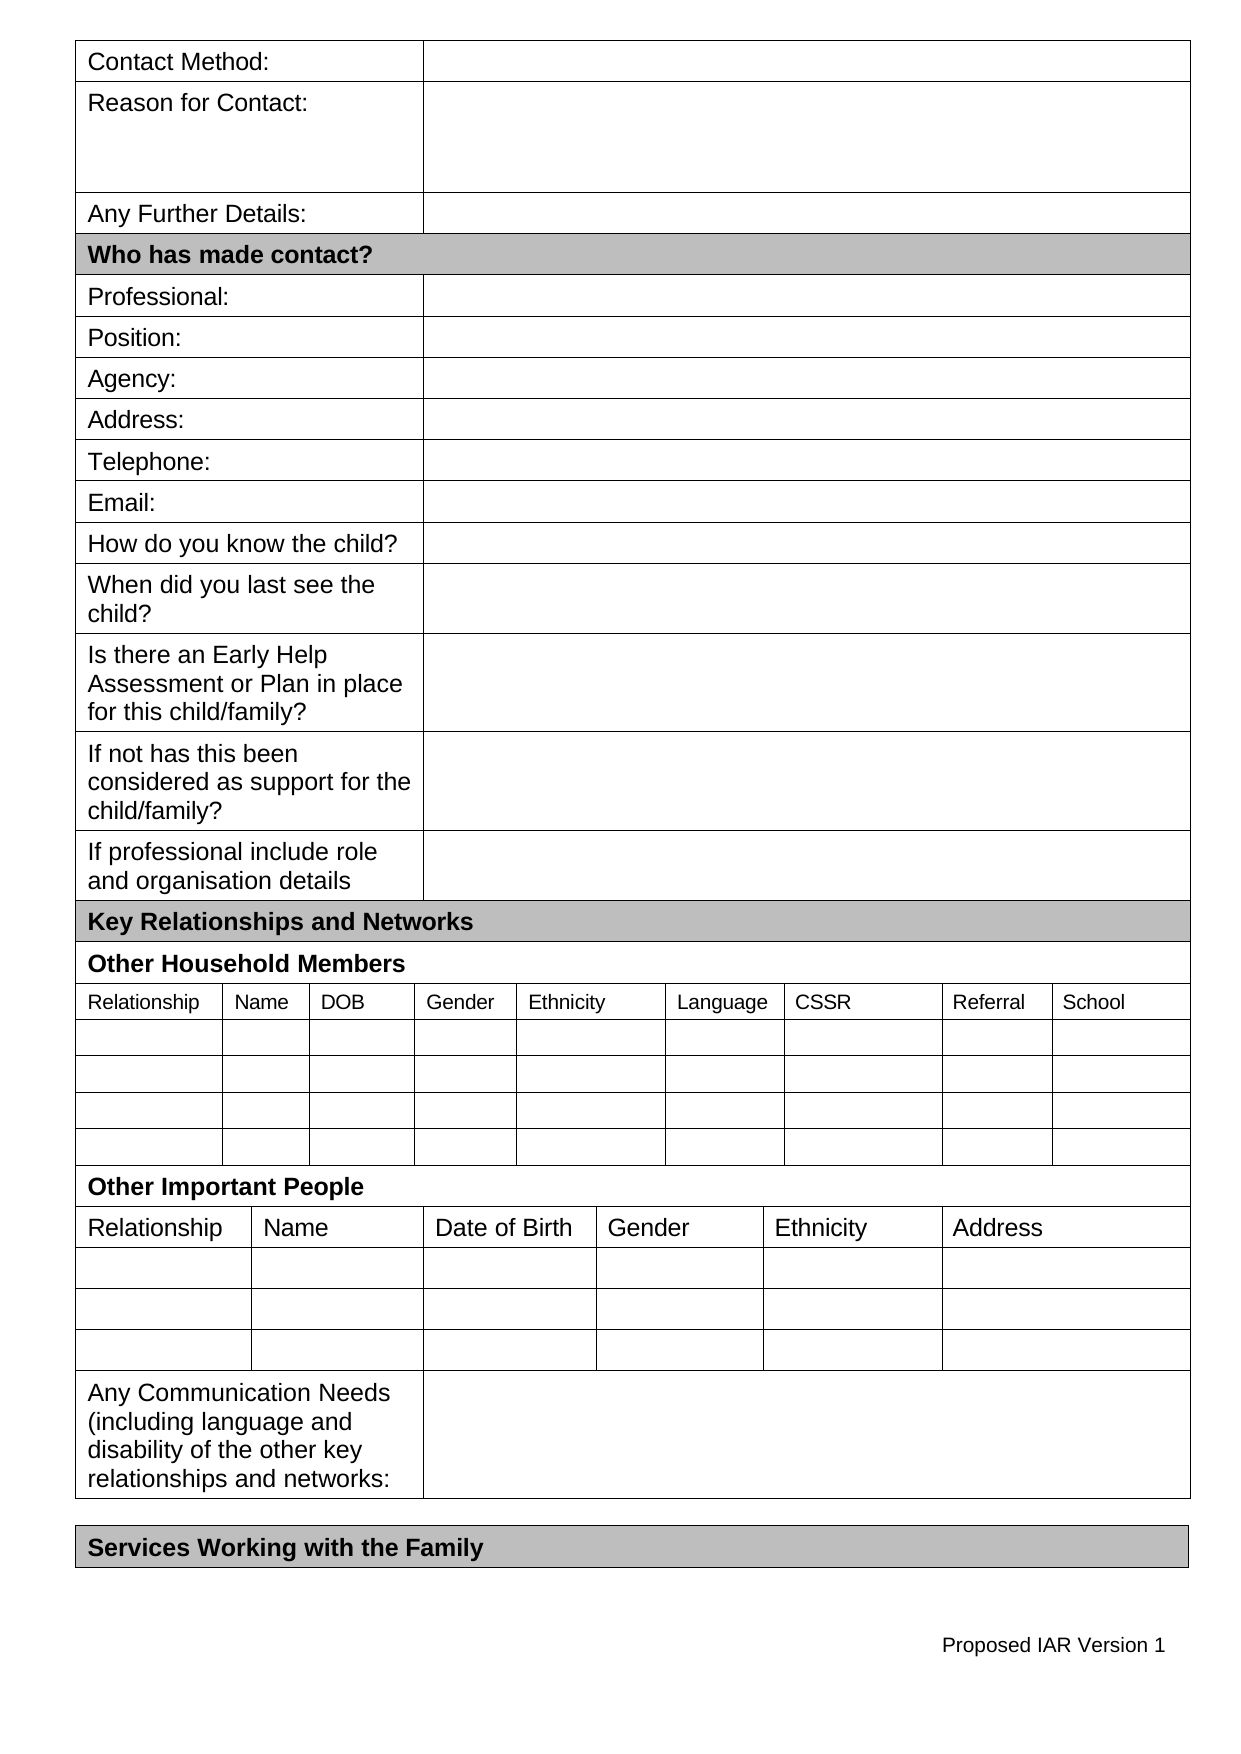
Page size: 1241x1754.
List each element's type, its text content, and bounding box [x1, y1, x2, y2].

table_cell [310, 1093, 414, 1128]
table_cell Ethnicity [764, 1207, 942, 1247]
table_cell Position: [76, 317, 423, 357]
table_cell Key Relationships and Networks [76, 901, 1190, 941]
table_cell [424, 564, 1190, 633]
table_cell School [1053, 984, 1190, 1019]
table_cell [424, 1330, 596, 1370]
table_cell Gender [415, 984, 516, 1019]
table_cell [943, 1093, 1052, 1128]
table_cell [310, 1056, 414, 1092]
table_cell Professional: [76, 275, 423, 316]
table_cell [424, 41, 1190, 81]
table_cell [943, 1129, 1052, 1164]
table_cell [666, 1056, 784, 1092]
table_cell Any Communication Needs (including language and disability of the other key relationships and networks: [76, 1371, 423, 1498]
table_cell [1053, 1056, 1190, 1092]
table_cell [310, 1020, 414, 1055]
table_cell [76, 1129, 222, 1164]
table_cell Who has made contact? [76, 234, 1190, 274]
table_cell Relationship [76, 1207, 251, 1247]
table_cell [415, 1056, 516, 1092]
table_cell [517, 1020, 665, 1055]
table_cell [785, 1020, 942, 1055]
table_cell Name [223, 984, 309, 1019]
table_cell [424, 732, 1190, 830]
table_cell [76, 1056, 222, 1092]
table_cell [943, 1248, 1190, 1288]
table_cell [597, 1248, 763, 1288]
table_cell [785, 1056, 942, 1092]
table_cell [666, 1129, 784, 1164]
table_cell [1053, 1020, 1190, 1055]
table_cell Reason for Contact: [76, 82, 423, 192]
table_cell Any Further Details: [76, 193, 423, 233]
table_cell [310, 1129, 414, 1164]
table_cell [424, 399, 1190, 439]
table_cell Telephone: [76, 440, 423, 480]
table_cell Agency: [76, 358, 423, 398]
table_cell [424, 831, 1190, 900]
table_cell [424, 1248, 596, 1288]
table_cell When did you last see the child? [76, 564, 423, 633]
table_cell [76, 1289, 251, 1329]
table_cell CSSR [785, 984, 942, 1019]
table_cell [424, 1371, 1190, 1498]
table_cell [415, 1129, 516, 1164]
table_header Services Working with the Family [76, 1526, 1188, 1567]
table_cell If not has this been considered as support for the child/family? [76, 732, 423, 830]
table_cell [943, 1330, 1190, 1370]
table_cell Contact Method: [76, 41, 423, 81]
table_cell [943, 1020, 1052, 1055]
table_cell [223, 1129, 309, 1164]
table_cell Date of Birth [424, 1207, 596, 1247]
table_cell Referral [943, 984, 1052, 1019]
table_cell [517, 1056, 665, 1092]
table_cell [76, 1248, 251, 1288]
table_cell [517, 1129, 665, 1164]
table_cell [76, 1093, 222, 1128]
table_cell [252, 1289, 423, 1329]
table_cell How do you know the child? [76, 523, 423, 563]
table_cell [424, 358, 1190, 398]
table_cell [424, 275, 1190, 316]
table_cell [424, 1289, 596, 1329]
table_cell [764, 1330, 942, 1370]
table_cell Address [943, 1207, 1190, 1247]
table_cell Gender [597, 1207, 763, 1247]
table_cell Is there an Early Help Assessment or Plan in place for this child/family? [76, 634, 423, 731]
table_cell [517, 1093, 665, 1128]
table_cell [415, 1020, 516, 1055]
table_cell [424, 481, 1190, 522]
table_cell [943, 1056, 1052, 1092]
table_cell [223, 1020, 309, 1055]
table_cell Address: [76, 399, 423, 439]
table_cell [666, 1093, 784, 1128]
table_cell Other Important People [76, 1166, 1190, 1206]
table_cell [76, 1020, 222, 1055]
table_cell [764, 1289, 942, 1329]
table_cell [1053, 1129, 1190, 1164]
table_cell [785, 1093, 942, 1128]
table_cell [666, 1020, 784, 1055]
table_cell Email: [76, 481, 423, 522]
table_cell [1053, 1093, 1190, 1128]
table_cell [424, 523, 1190, 563]
table_cell Other Household Members [76, 942, 1190, 982]
table_cell Name [252, 1207, 423, 1247]
table_cell Relationship [76, 984, 222, 1019]
table_cell [252, 1330, 423, 1370]
table_cell [785, 1129, 942, 1164]
table_cell [424, 440, 1190, 480]
table_cell [424, 82, 1190, 192]
table_cell [76, 1330, 251, 1370]
table_cell [424, 193, 1190, 233]
table_cell [424, 634, 1190, 731]
table_cell [597, 1330, 763, 1370]
table_cell [223, 1093, 309, 1128]
table_cell [424, 317, 1190, 357]
table_cell [943, 1289, 1190, 1329]
table_cell DOB [310, 984, 414, 1019]
table_cell [597, 1289, 763, 1329]
table_cell [223, 1056, 309, 1092]
table_cell Ethnicity [517, 984, 665, 1019]
table_cell Language [666, 984, 784, 1019]
table_cell [252, 1248, 423, 1288]
table_cell [415, 1093, 516, 1128]
table_cell [764, 1248, 942, 1288]
table_cell If professional include role and organisation details [76, 831, 423, 900]
